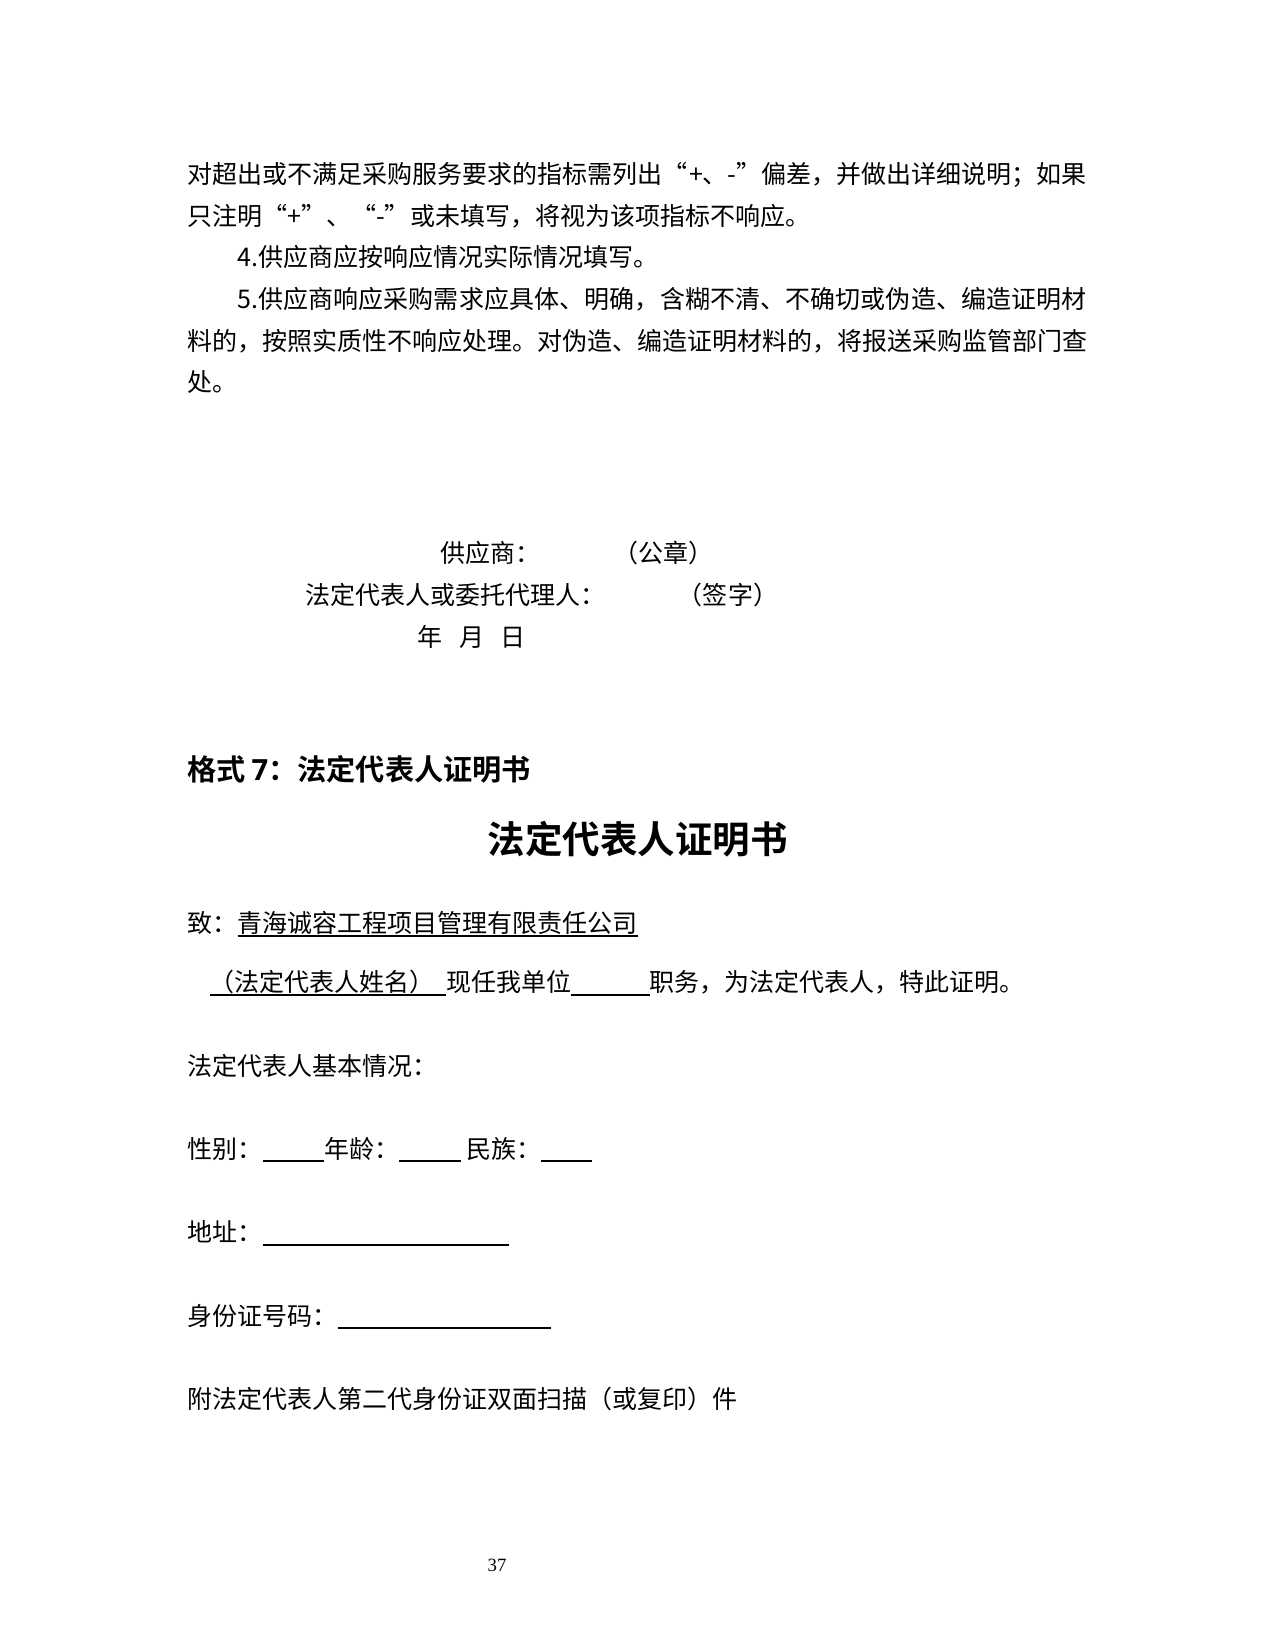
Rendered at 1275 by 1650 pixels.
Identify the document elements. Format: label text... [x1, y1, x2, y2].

text 性别： 年龄： 民族： [187, 1125, 1088, 1167]
text 地址： [187, 1208, 1088, 1250]
text 附法定代表人第二代身份证双面扫描（或复印）件 [187, 1375, 1088, 1417]
text 4.供应商应按响应情况实际情况填写。 [187, 233, 1088, 275]
text 5.供应商响应采购需求应具体、明确，含糊不清、不确切或伪造、编造证明材料的，按照实质性不响应处理。对伪造、编造证明材料的，将报送采购监管部门查处。 [187, 275, 1088, 400]
text 致：青海诚容工程项目管理有限责任公司 [187, 904, 1088, 940]
text 法定代表人或委托代理人： （签字） [187, 571, 1088, 613]
title 格式7：法定代表人证明书 [187, 747, 1088, 789]
text （法定代表人姓名） 现任我单位 职务，为法定代表人，特此证明。 [187, 958, 1088, 1000]
text 年 月 日 [187, 613, 1088, 654]
text 供应商： （公章） [187, 529, 1088, 571]
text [187, 150, 1088, 233]
text 法定代表人证明书 [187, 821, 1088, 862]
text 法定代表人基本情况： [187, 1042, 1088, 1083]
text 身份证号码： [187, 1292, 1088, 1333]
